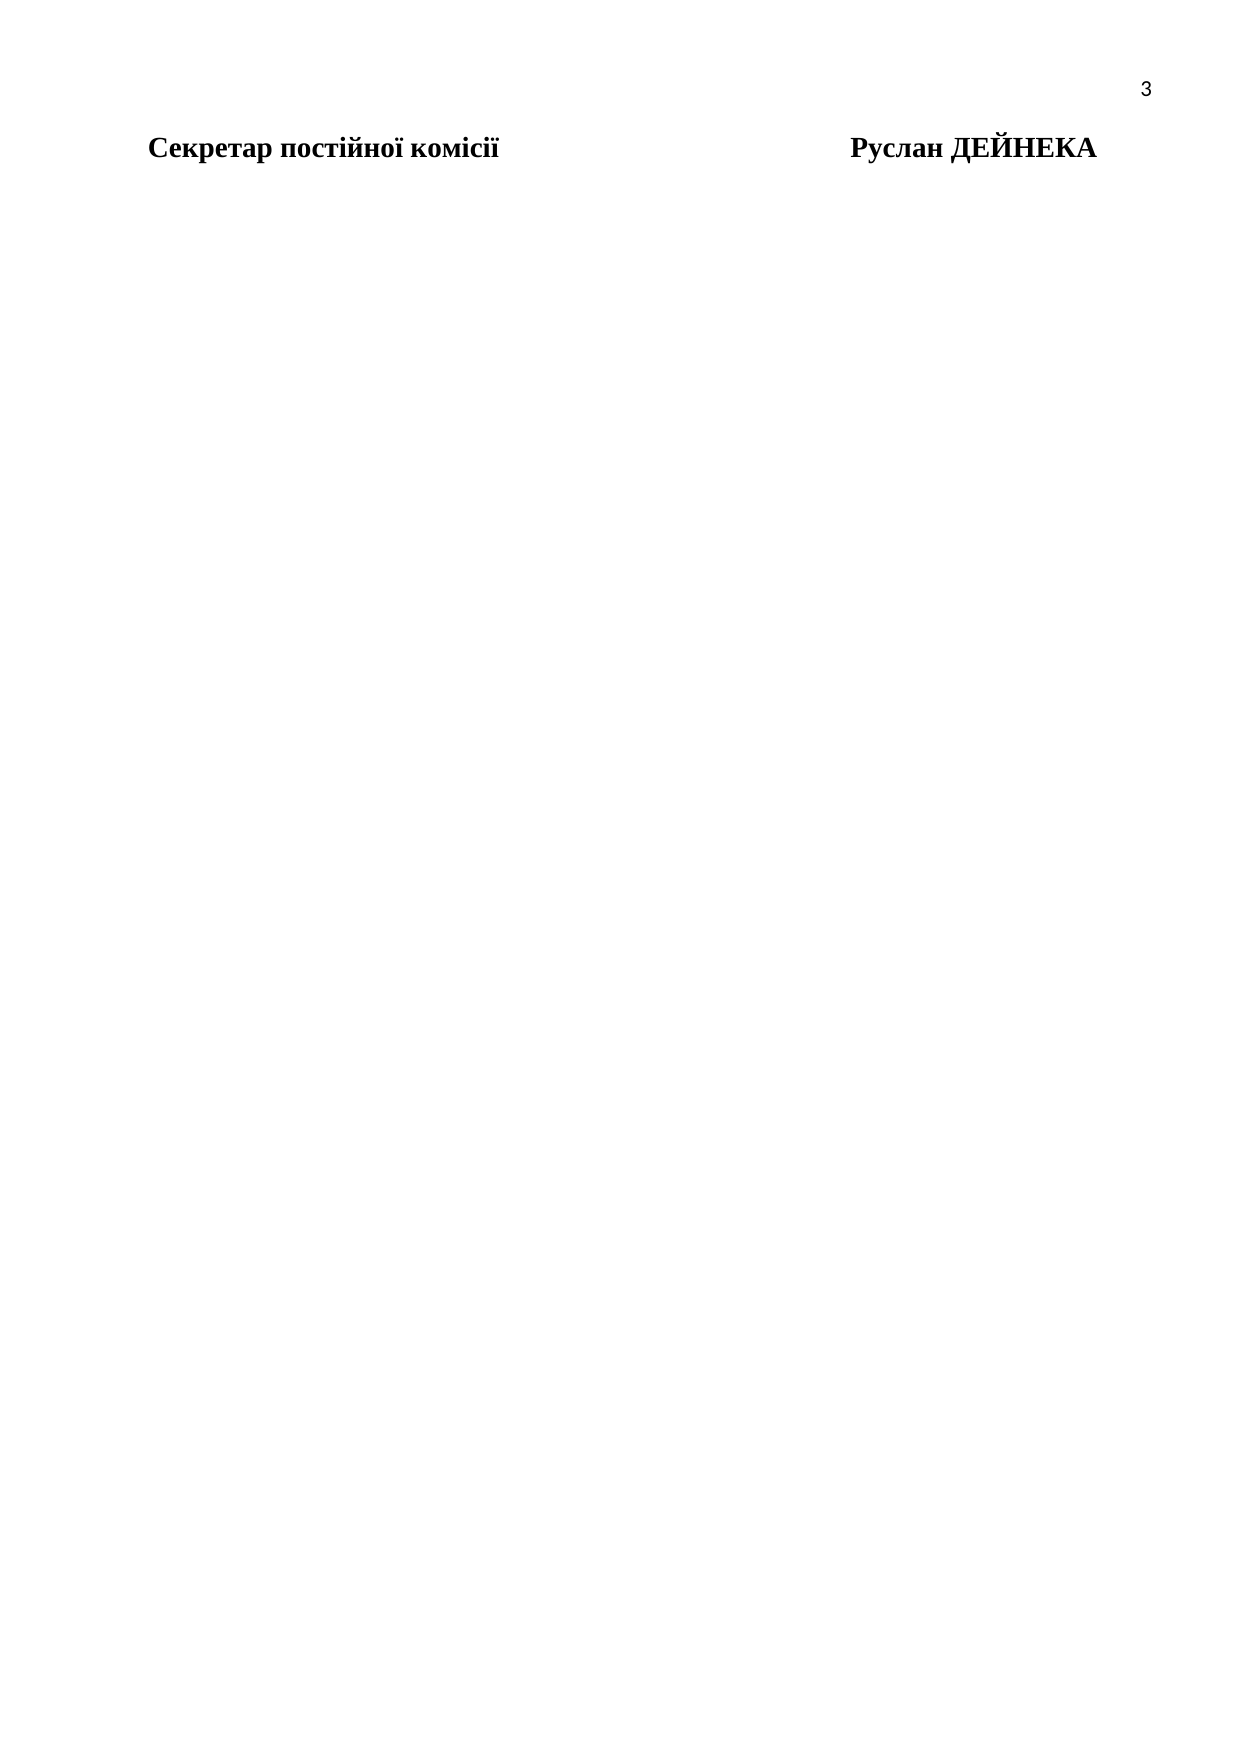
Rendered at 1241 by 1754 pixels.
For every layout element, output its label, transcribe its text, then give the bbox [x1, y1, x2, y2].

text Секретар постійної комісії Руслан ДЕЙНЕКА [148, 130, 1152, 163]
